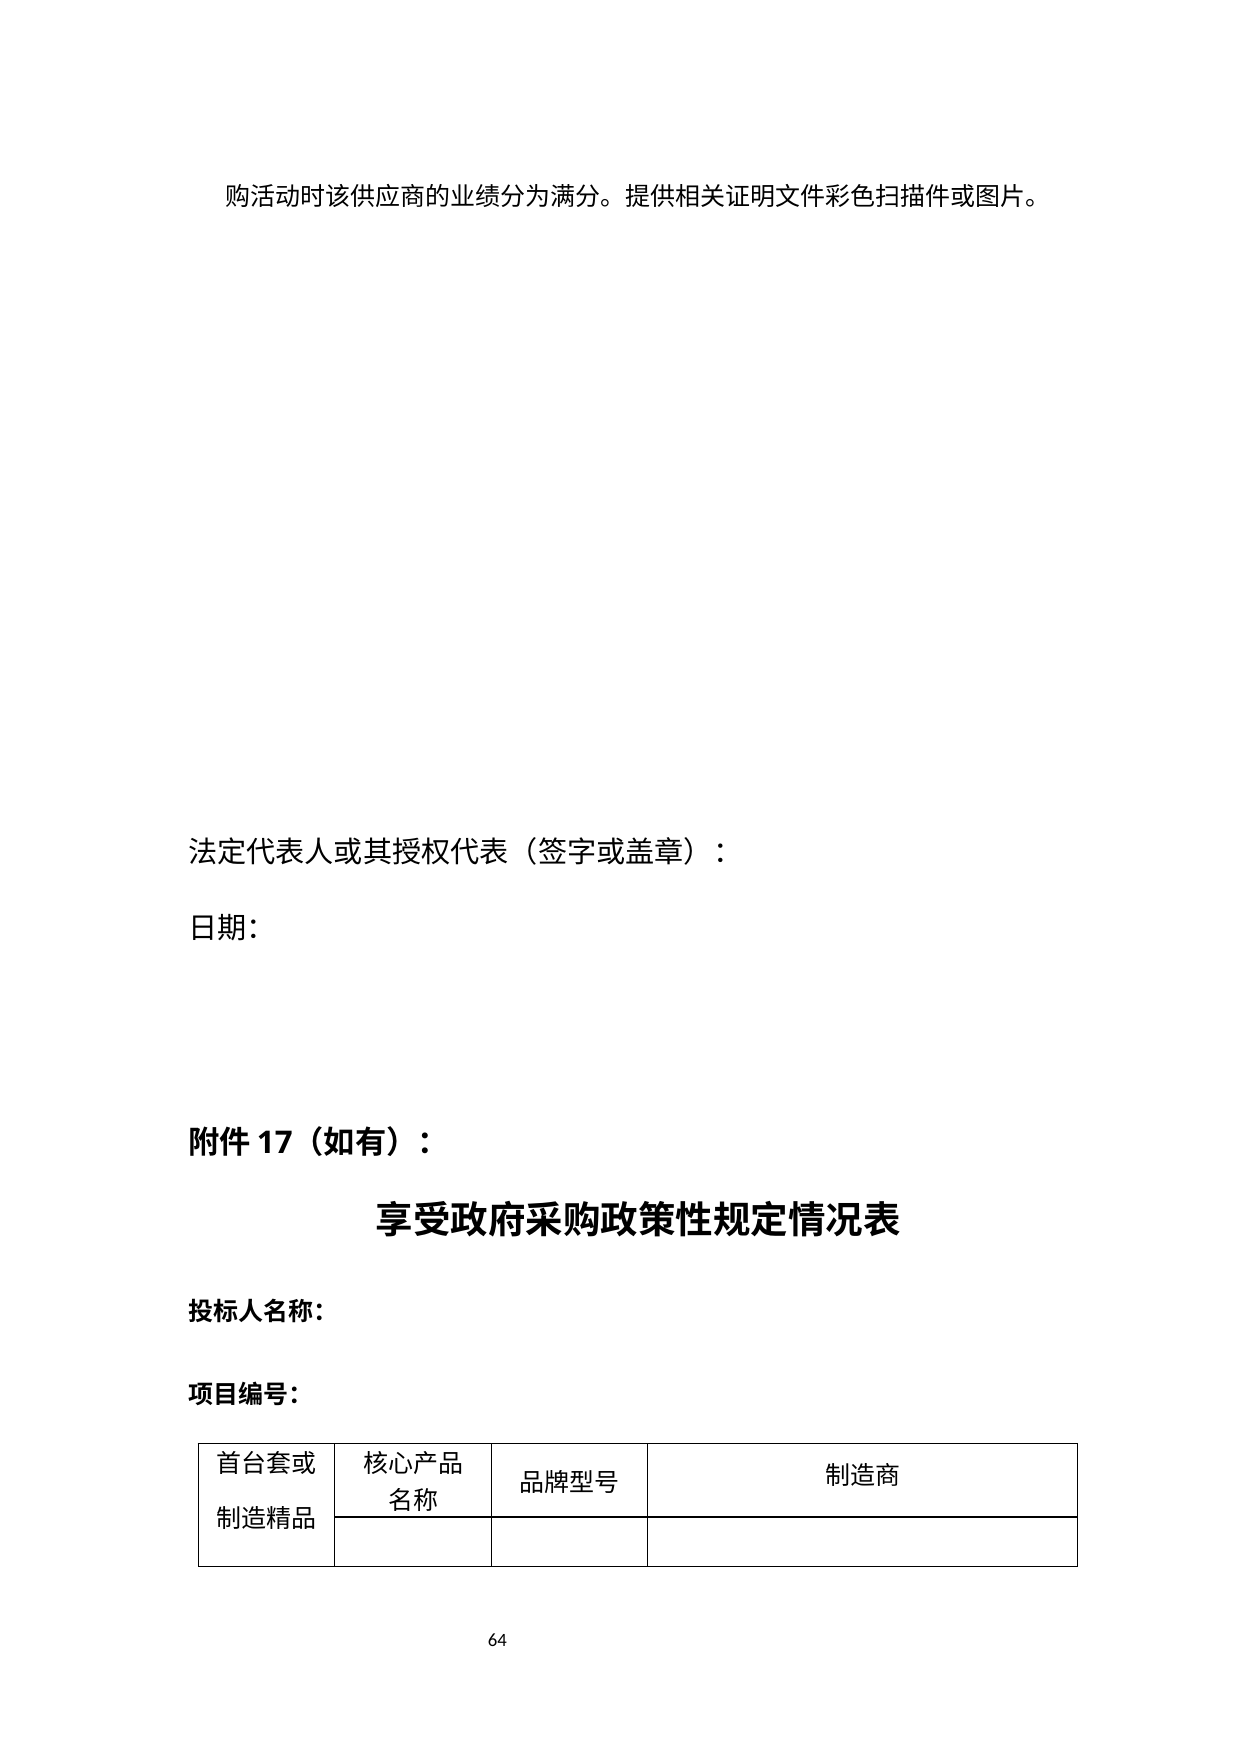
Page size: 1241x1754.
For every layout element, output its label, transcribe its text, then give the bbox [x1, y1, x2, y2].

text 日期： [188, 905, 1088, 947]
table_header 首台套或制造精品产品 [199, 1444, 334, 1566]
text 项目编号： [188, 1360, 1088, 1425]
text 附件17（如有）： [188, 1117, 1088, 1162]
table_cell [648, 1518, 1077, 1566]
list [188, 162, 1088, 227]
table_cell [492, 1518, 647, 1566]
table_header 品牌型号 [492, 1444, 647, 1516]
text 法定代表人或其授权代表（签字或盖章）： [188, 828, 1088, 871]
text 享受政府采购政策性规定情况表 [188, 1190, 1088, 1244]
text 投标人名称： [188, 1277, 1088, 1342]
table_cell [335, 1518, 491, 1566]
table_header 核心产品 名称 [335, 1444, 491, 1516]
table_header 制造商 [648, 1444, 1077, 1516]
